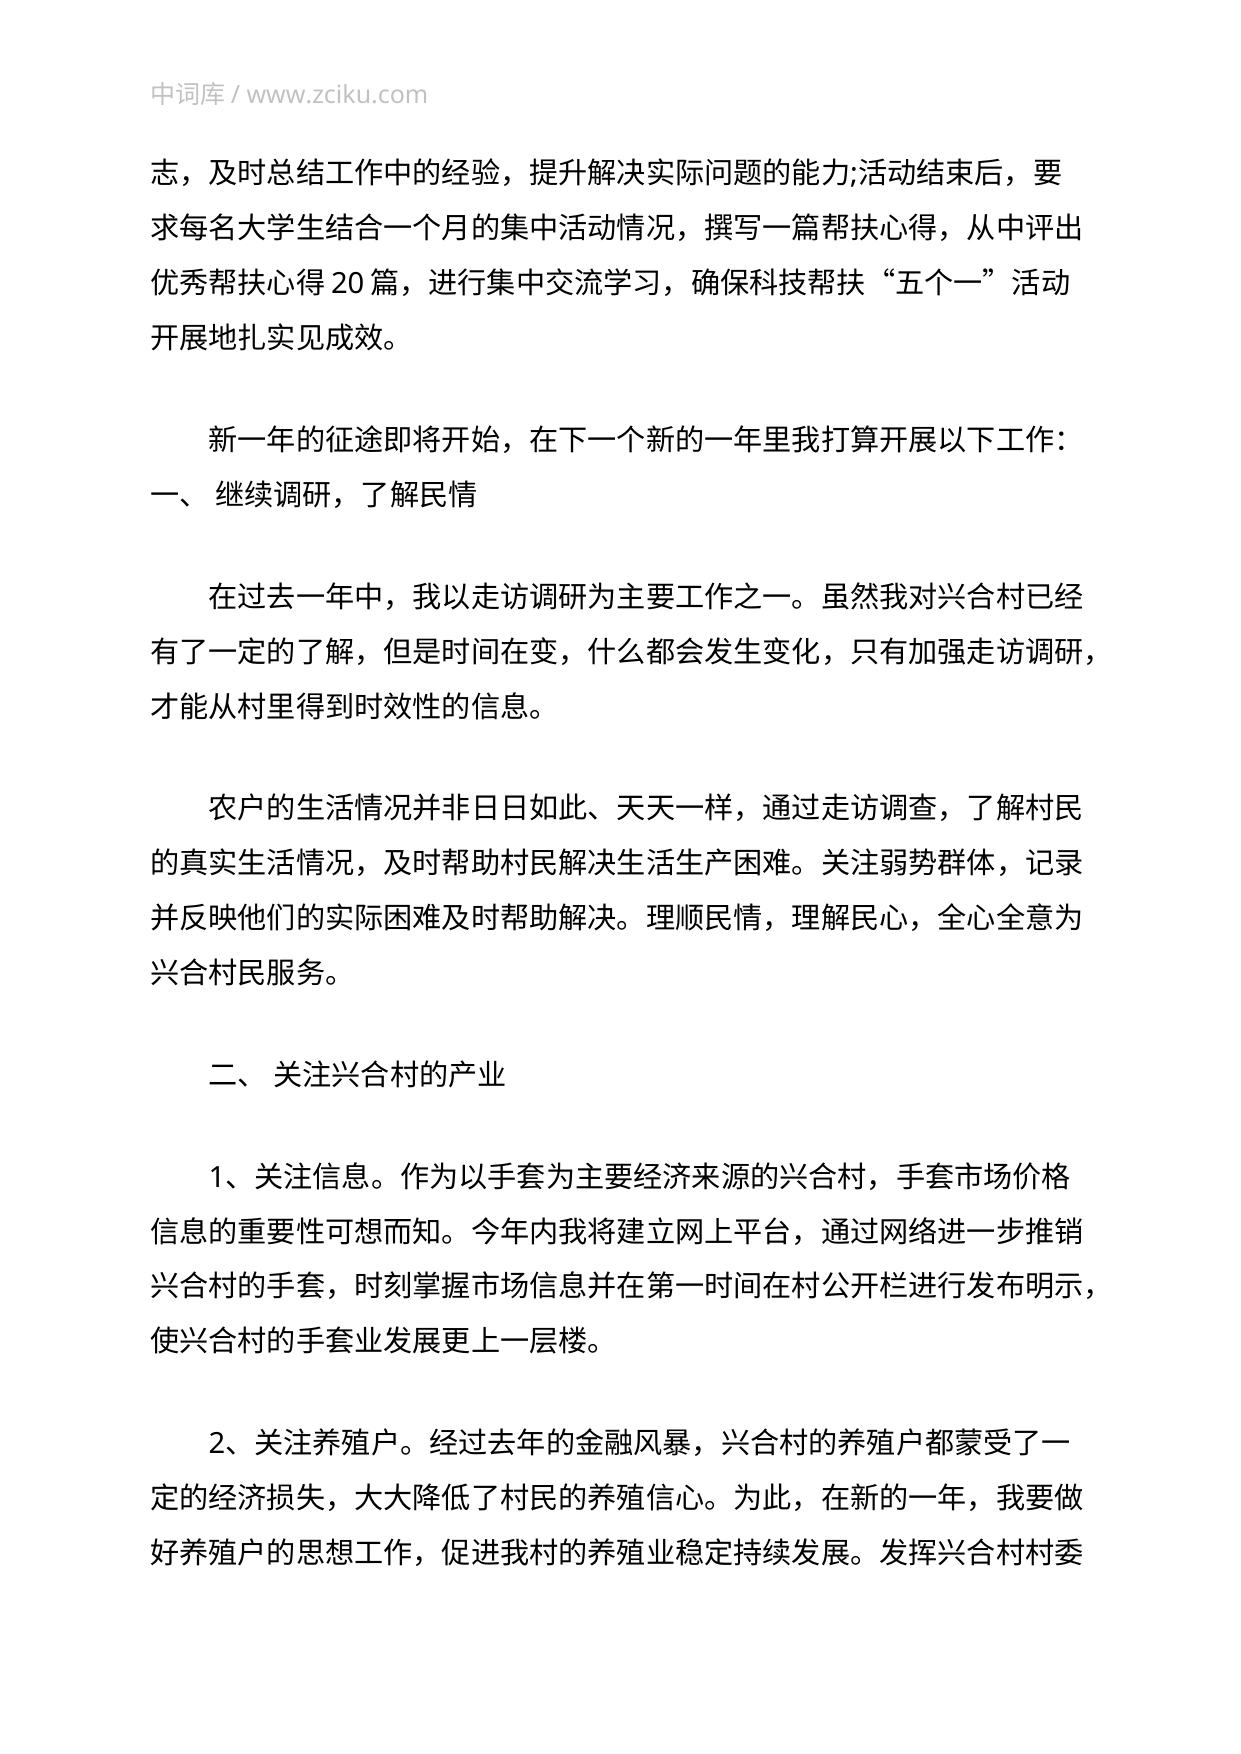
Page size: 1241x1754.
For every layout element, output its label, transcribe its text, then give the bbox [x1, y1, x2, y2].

text 新一年的征途即将开始，在下一个新的一年里我打算开展以下工作：一、 继续调研，了解民情 [150, 417, 1090, 514]
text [150, 150, 1090, 357]
text 在过去一年中，我以走访调研为主要工作之一。虽然我对兴合村已经有了一定的了解，但是时间在变，什么都会发生变化，只有加强走访调研，才能从村里得到时效性的信息。 [150, 573, 1090, 725]
text 农户的生活情况并非日日如此、天天一样，通过走访调查，了解村民的真实生活情况，及时帮助村民解决生活生产困难。关注弱势群体，记录并反映他们的实际困难及时帮助解决。理顺民情，理解民心，全心全意为兴合村民服务。 [150, 785, 1090, 992]
text 1、关注信息。作为以手套为主要经济来源的兴合村，手套市场价格信息的重要性可想而知。今年内我将建立网上平台，通过网络进一步推销兴合村的手套，时刻掌握市场信息并在第一时间在村公开栏进行发布明示，使兴合村的手套业发展更上一层楼。 [150, 1153, 1090, 1360]
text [150, 1420, 1090, 1572]
text 二、 关注兴合村的产业 [150, 1051, 1090, 1094]
